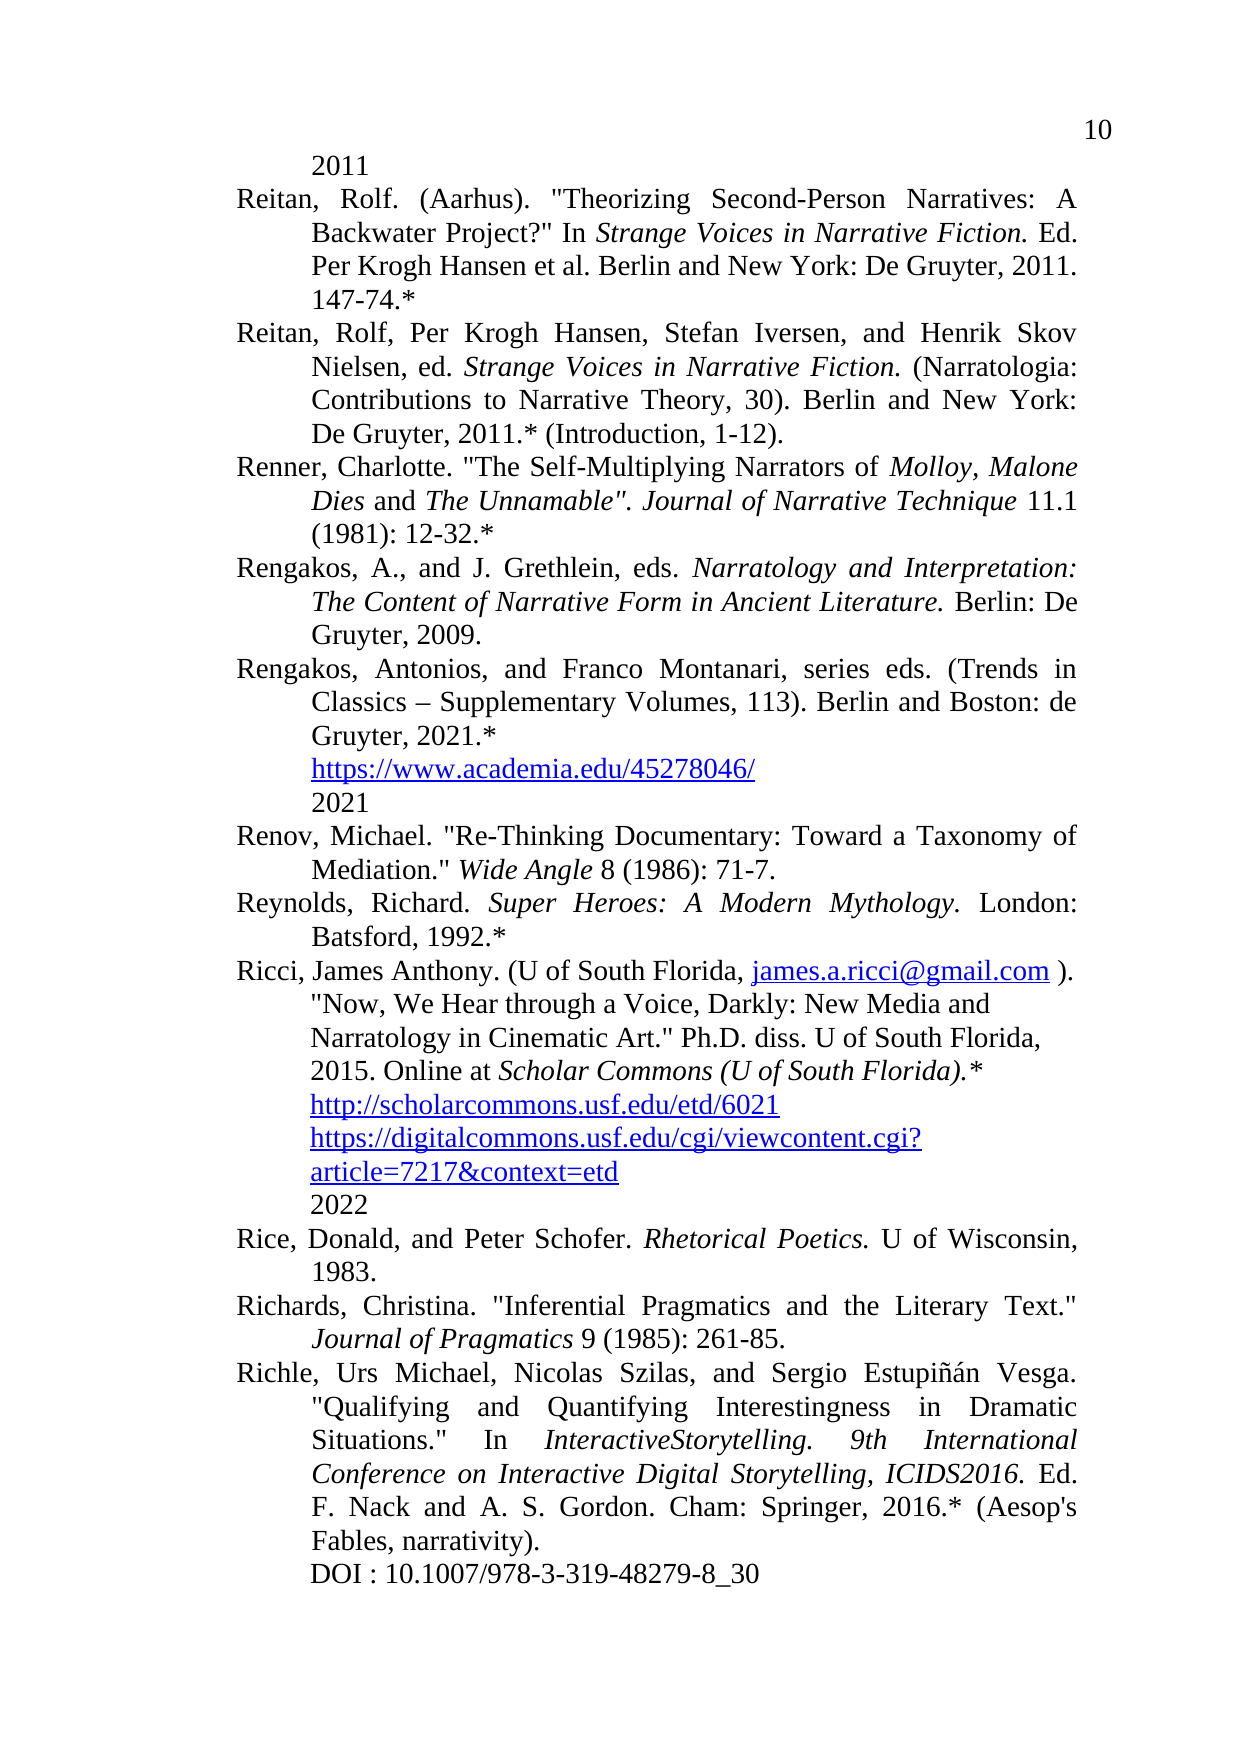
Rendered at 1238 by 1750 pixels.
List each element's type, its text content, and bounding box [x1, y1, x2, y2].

text Rice, Donald, and Peter Schofer. Rhetorical Poetics. U of Wisconsin, 1983. [236, 1221, 1078, 1288]
text Reynolds, Richard. Super Heroes: A Modern Mythology. London: Batsford, 1992.* [236, 886, 1078, 953]
text Reitan, Rolf, Per Krogh Hansen, Stefan Iversen, and Henrik Skov Nielsen, ed. Strange Voices in Narrative Fiction. (Narratologia: Contributions to Narrative Theory, 30). Berlin and New York: De Gruyter, 2011.* (Introduction, 1-12). [236, 315, 1078, 449]
text https://digitalcommons.usf.edu/cgi/viewcontent.cgi?article=7217&context=etd [310, 1120, 1078, 1187]
text Rengakos, Antonios, and Franco Montanari, series eds. (Trends in Classics – Supplementary Volumes, 113). Berlin and Boston: de Gruyter, 2021.* [236, 651, 1078, 751]
text http://scholarcommons.usf.edu/etd/6021 [310, 1087, 1078, 1120]
text Ricci, James Anthony. (U of South Florida, james.a.ricci@gmail.com ). "Now, We Hear through a Voice, Darkly: New Media and Narratology in Cinematic Art." Ph.D. diss. U of South Florida, 2015. Online at Scholar Commons (U of South Florida).* [236, 953, 1078, 1087]
text Reitan, Rolf. (Aarhus). "Theorizing Second-Person Narratives: A Backwater Project?" In Strange Voices in Narrative Fiction. Ed. Per Krogh Hansen et al. Berlin and New York: De Gruyter, 2011. 147-74.* [236, 181, 1078, 315]
text 2011 [236, 148, 1078, 181]
text DOI : 10.1007/978-3-319-48279-8_30 [310, 1556, 1078, 1590]
text Richards, Christina. "Inferential Pragmatics and the Literary Text." Journal of Pragmatics 9 (1985): 261-85. [236, 1288, 1078, 1355]
text https://www.academia.edu/45278046/ [236, 751, 1078, 785]
text Rengakos, A., and J. Grethlein, eds. Narratology and Interpretation: The Content of Narrative Form in Ancient Literature. Berlin: De Gruyter, 2009. [236, 550, 1078, 651]
text Richle, Urs Michael, Nicolas Szilas, and Sergio Estupiñán Vesga. "Qualifying and Quantifying Interestingness in Dramatic Situations." In InteractiveStorytelling. 9th International Conference on Interactive Digital Storytelling, ICIDS2016. Ed. F. Nack and A. S. Gordon. Cham: Springer, 2016.* (Aesop's Fables, narrativity). [236, 1355, 1078, 1556]
text 2022 [310, 1187, 1078, 1221]
text Renner, Charlotte. "The Self-Multiplying Narrators of Molloy, Malone Dies and The Unnamable". Journal of Narrative Technique 11.1 (1981): 12-32.* [236, 449, 1078, 550]
text 2021 [236, 785, 1078, 818]
text Renov, Michael. "Re-Thinking Documentary: Toward a Taxonomy of Mediation." Wide Angle 8 (1986): 71-7. [236, 818, 1078, 886]
